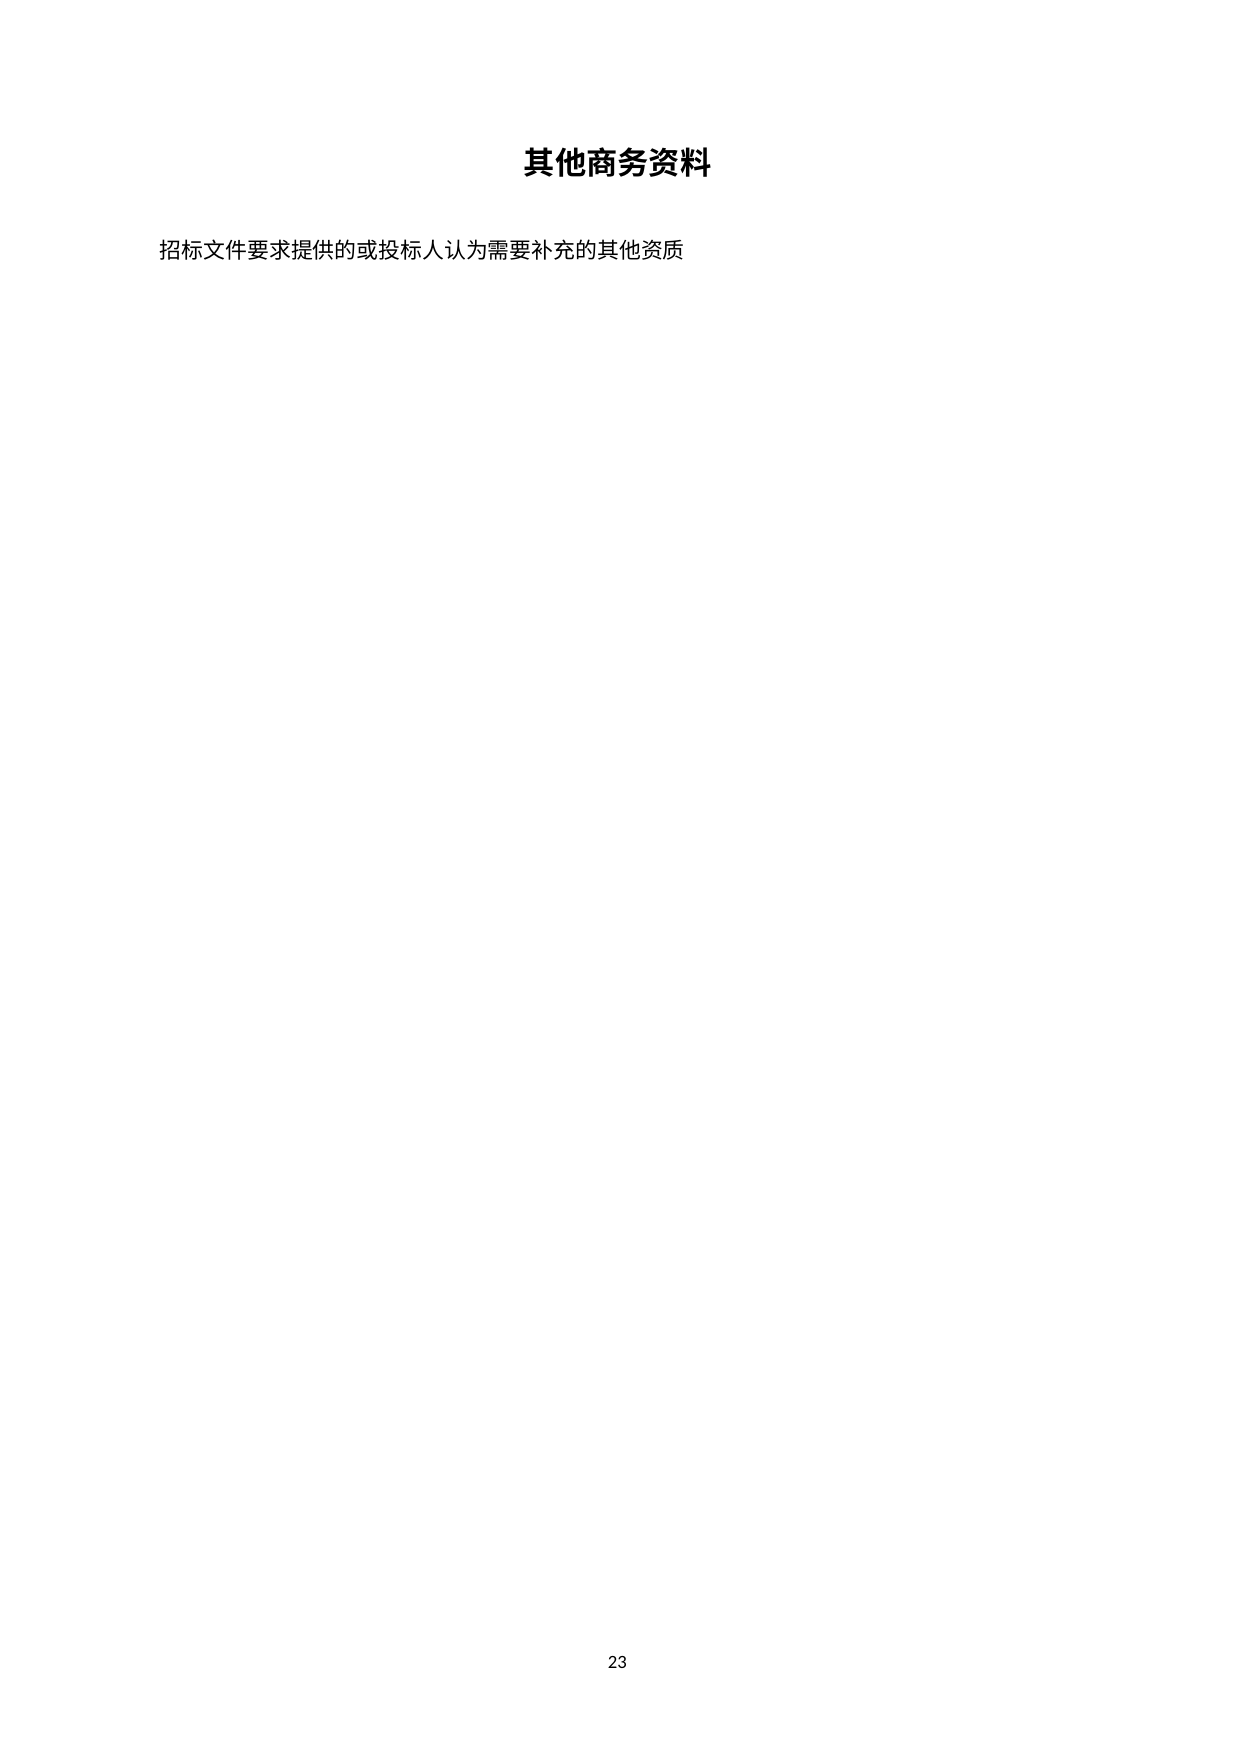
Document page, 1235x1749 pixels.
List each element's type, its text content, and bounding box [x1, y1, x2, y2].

text 招标文件要求提供的或投标人认为需要补充的其他资质 [159, 233, 1075, 264]
text 其他商务资料 [159, 138, 1075, 183]
